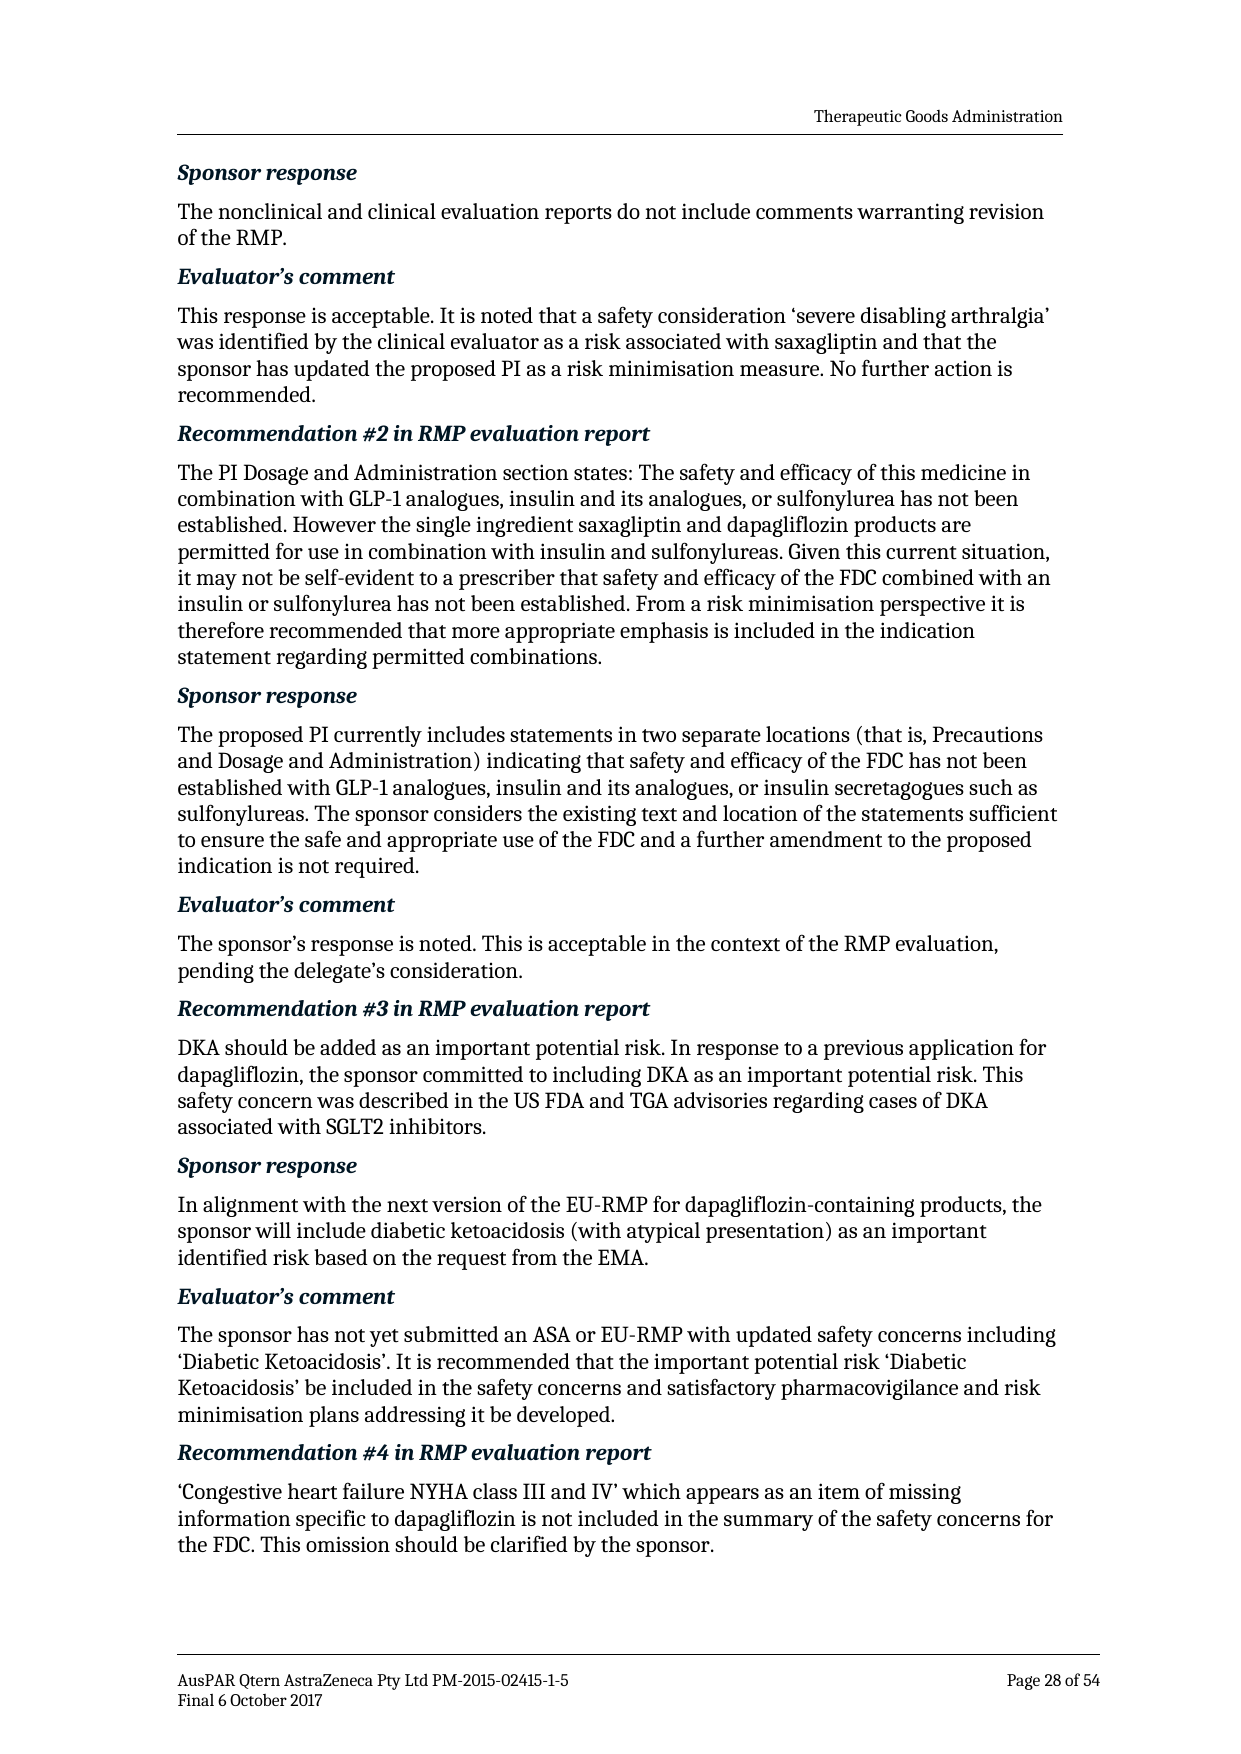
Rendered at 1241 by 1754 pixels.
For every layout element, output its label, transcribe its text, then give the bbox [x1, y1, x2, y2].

subtitle Sponsor response [177, 683, 1063, 709]
text This response is acceptable. It is noted that a safety consideration ‘severe disabling arthralgia’ was identified by the clinical evaluator as a risk associated with saxagliptin and that the sponsor has updated the proposed PI as a risk minimisation measure. No further action is recommended. [177, 303, 1063, 408]
subtitle Recommendation #2 in RMP evaluation report [177, 421, 1063, 447]
subtitle Evaluator’s comment [177, 264, 1063, 290]
text The proposed PI currently includes statements in two separate locations (that is, Precautions and Dosage and Administration) indicating that safety and efficacy of the FDC has not been established with GLP-1 analogues, insulin and its analogues, or insulin secretagogues such as sulfonylureas. The sponsor considers the existing text and location of the statements sufficient to ensure the safe and appropriate use of the FDC and a further amendment to the proposed indication is not required. [177, 722, 1063, 880]
text DKA should be added as an important potential risk. In response to a previous application for dapagliflozin, the sponsor committed to including DKA as an important potential risk. This safety concern was described in the US FDA and TGA advisories regarding cases of DKA associated with SGLT2 inhibitors. [177, 1035, 1063, 1141]
text The PI Dosage and Administration section states: The safety and efficacy of this medicine in combination with GLP-1 analogues, insulin and its analogues, or sulfonylurea has not been established. However the single ingredient saxagliptin and dapagliflozin products are permitted for use in combination with insulin and sulfonylureas. Given this current situation, it may not be self-evident to a prescriber that safety and efficacy of the FDC combined with an insulin or sulfonylurea has not been established. From a risk minimisation perspective it is therefore recommended that more appropriate emphasis is included in the indication statement regarding permitted combinations. [177, 459, 1063, 670]
text In alignment with the next version of the EU-RMP for dapagliflozin-containing products, the sponsor will include diabetic ketoacidosis (with atypical presentation) as an important identified risk based on the request from the EMA. [177, 1192, 1063, 1271]
text The nonclinical and clinical evaluation reports do not include comments warranting revision of the RMP. [177, 198, 1063, 251]
text The sponsor has not yet submitted an ASA or EU-RMP with updated safety concerns including ‘Diabetic Ketoacidosis’. It is recommended that the important potential risk ‘Diabetic Ketoacidosis’ be included in the safety concerns and satisfactory pharmacovigilance and risk minimisation plans addressing it be developed. [177, 1322, 1063, 1428]
subtitle Recommendation #3 in RMP evaluation report [177, 996, 1063, 1023]
text The sponsor’s response is noted. This is acceptable in the context of the RMP evaluation, pending the delegate’s consideration. [177, 931, 1063, 984]
text ‘Congestive heart failure NYHA class III and IV’ which appears as an item of missing information specific to dapagliflozin is not included in the summary of the safety concerns for the FDC. This omission should be clarified by the sponsor. [177, 1479, 1063, 1558]
subtitle Recommendation #4 in RMP evaluation report [177, 1440, 1063, 1467]
subtitle Sponsor response [177, 160, 1063, 186]
subtitle Sponsor response [177, 1153, 1063, 1179]
subtitle Evaluator’s comment [177, 892, 1063, 918]
subtitle Evaluator’s comment [177, 1283, 1063, 1310]
